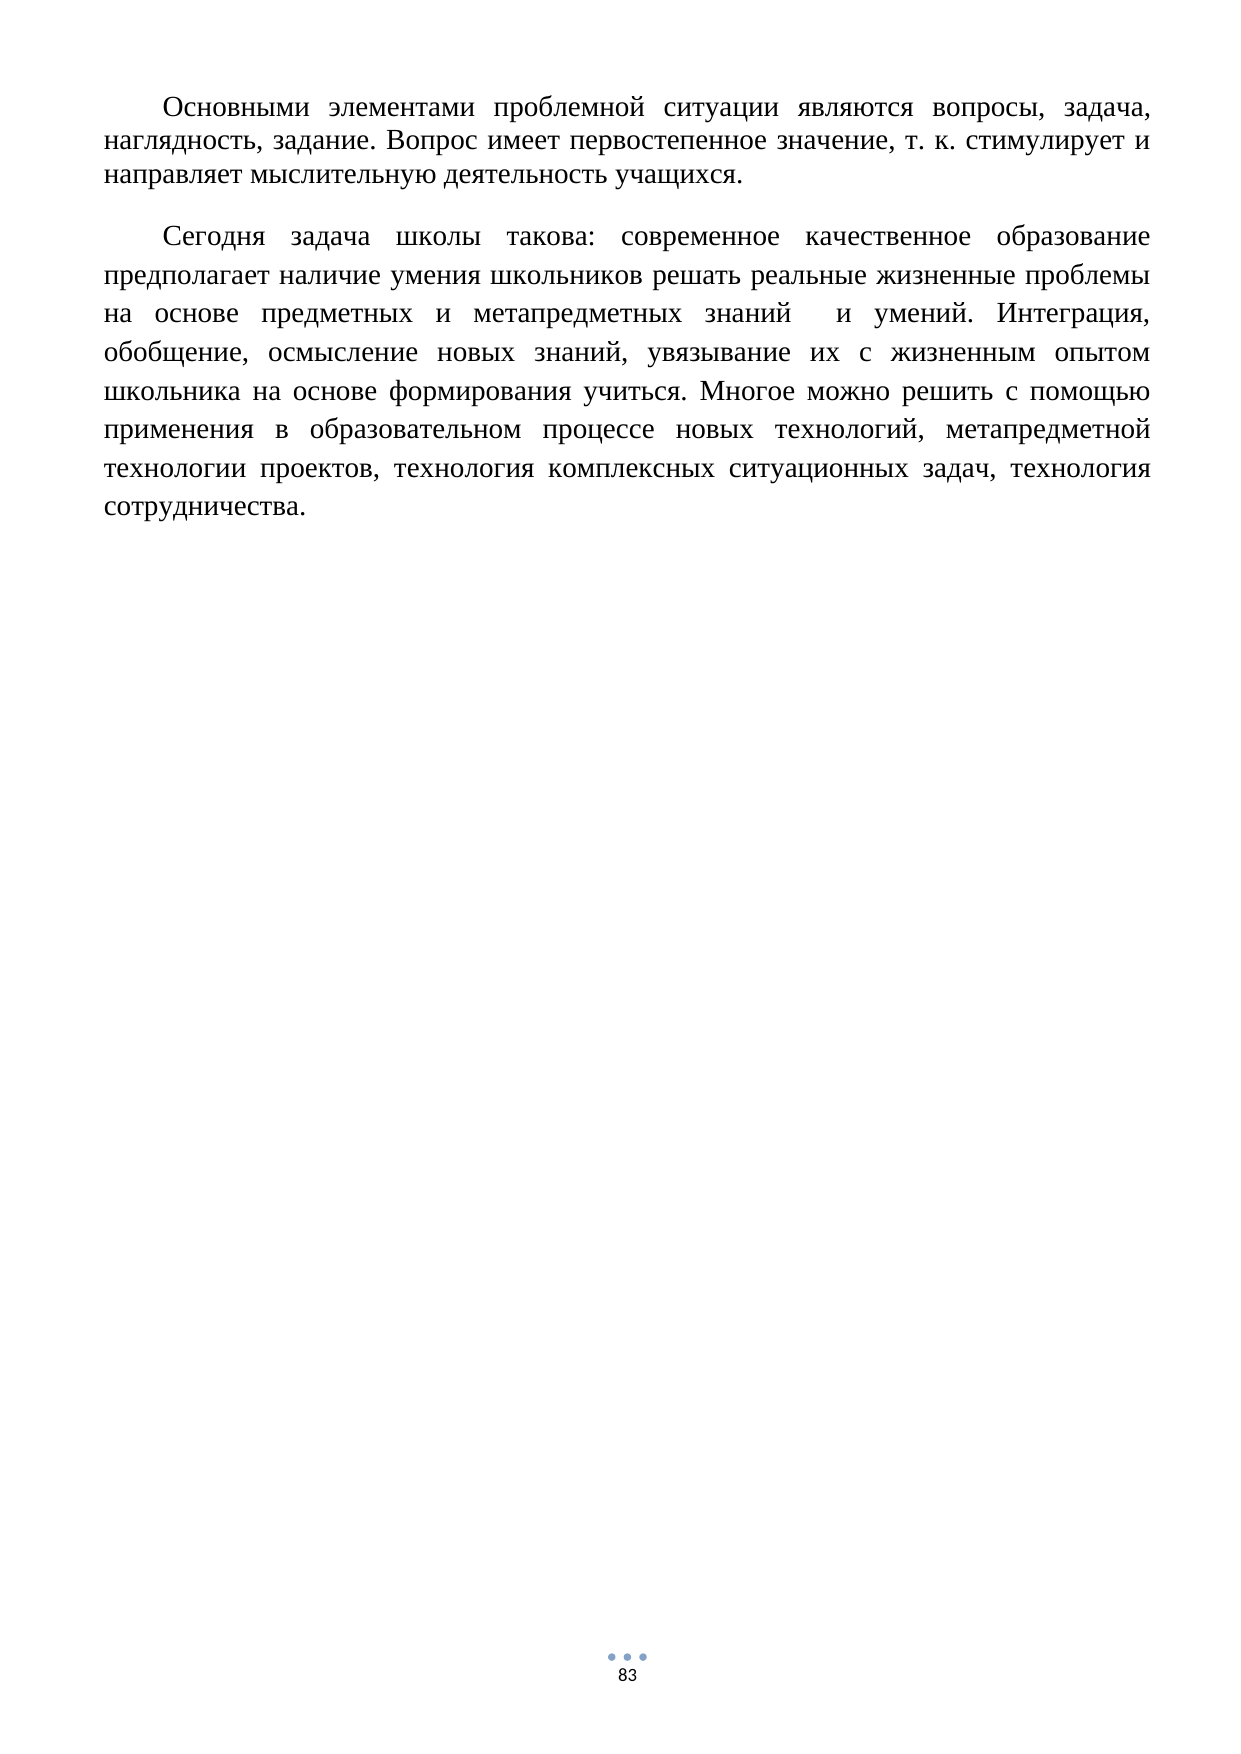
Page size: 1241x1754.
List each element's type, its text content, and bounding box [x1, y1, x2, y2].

text Сегодня задача школы такова: современное качественное образование предполагает наличие умения школьников решать реальные жизненные проблемы на основе предметных и метапредметных знаний и умений. Интеграция, обобщение, осмысление новых знаний, увязывание их с жизненным опытом школьника на основе формирования учиться. Многое можно решить с помощью применения в образовательном процессе новых технологий, метапредметной технологии проектов, технология комплексных ситуационных задач, технология сотрудничества. [103, 218, 1152, 522]
text Основными элементами проблемной ситуации являются вопросы, задача, наглядность, задание. Вопрос имеет первостепенное значение, т. к. стимулирует и направляет мыслительную деятельность учащихся. [103, 89, 1152, 189]
